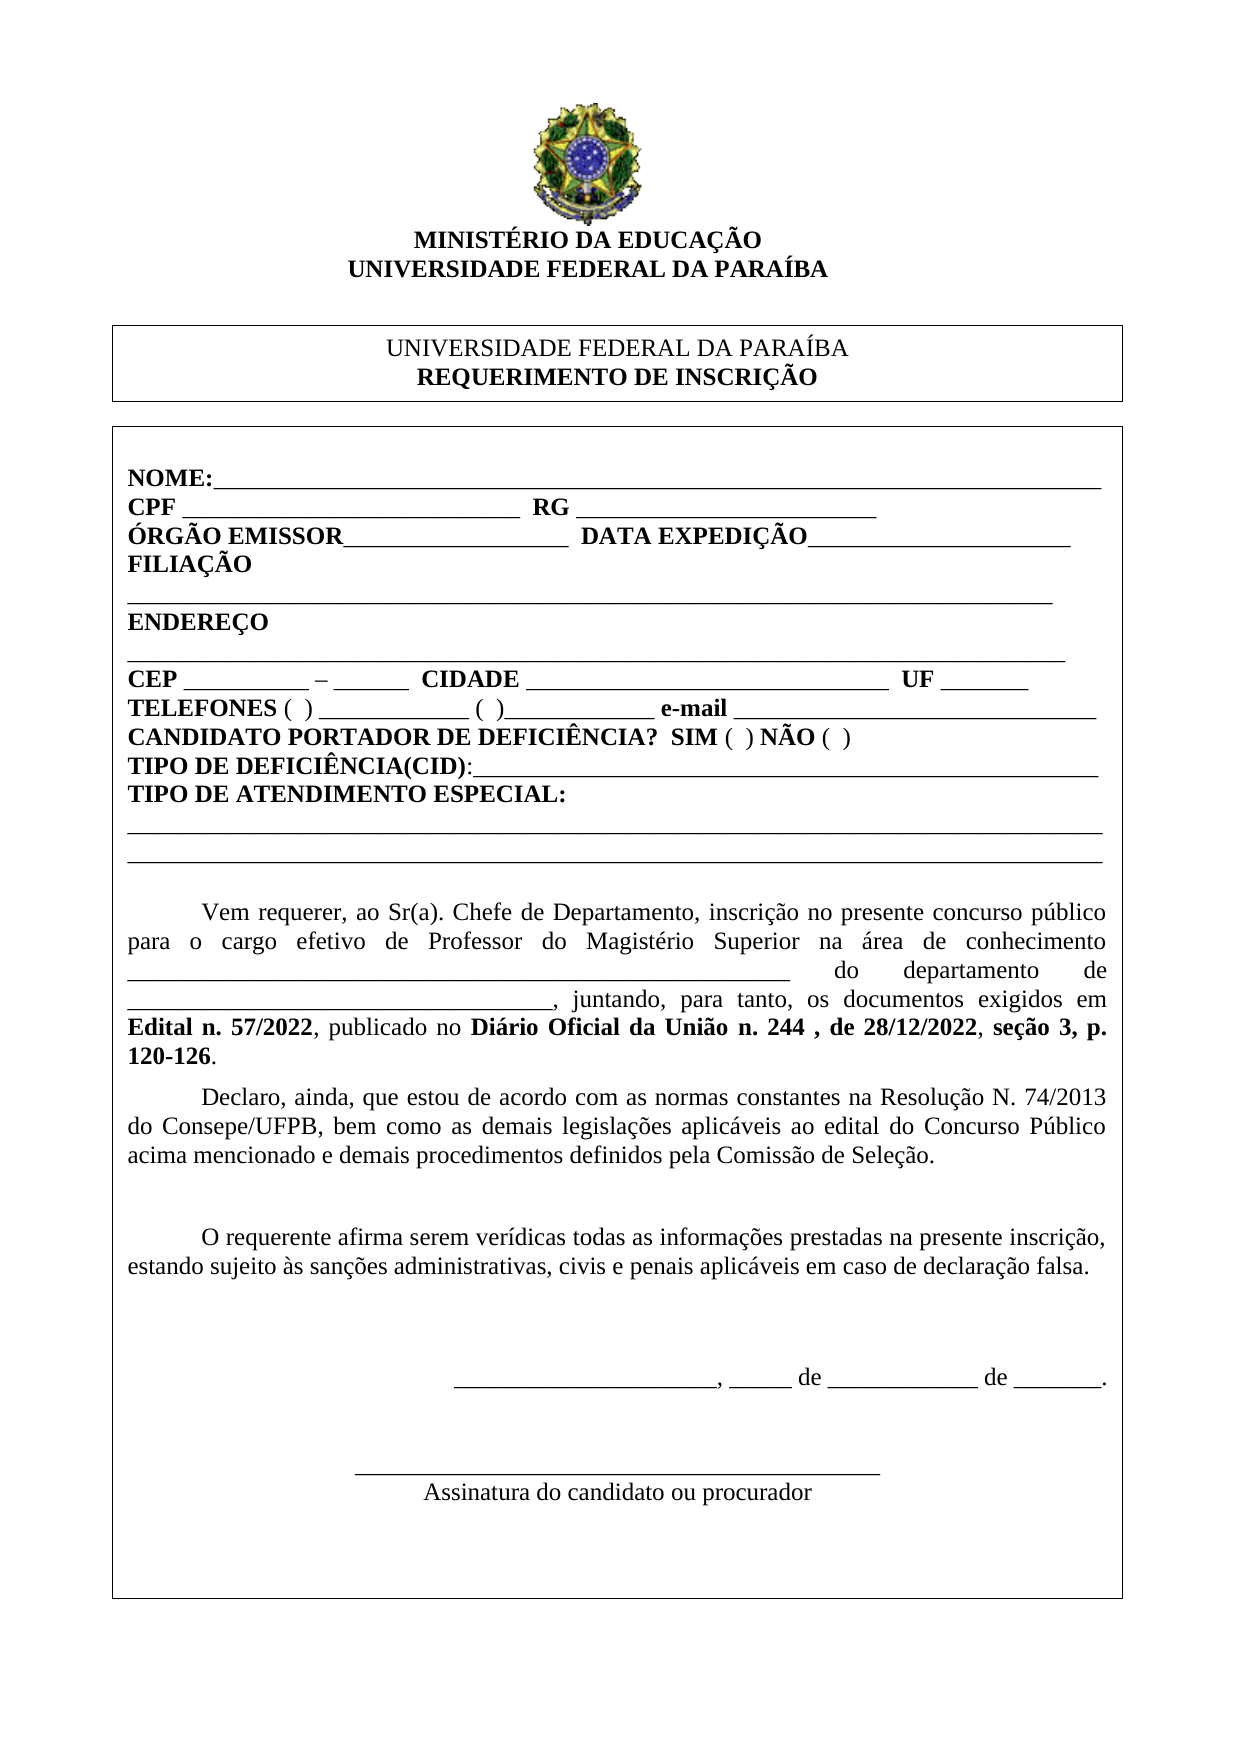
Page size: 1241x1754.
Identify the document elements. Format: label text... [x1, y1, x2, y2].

text MINISTÉRIO DA EDUCAÇÃO UNIVERSIDADE FEDERAL DA PARAÍBA [112, 225, 1063, 283]
picture [531, 103, 644, 226]
